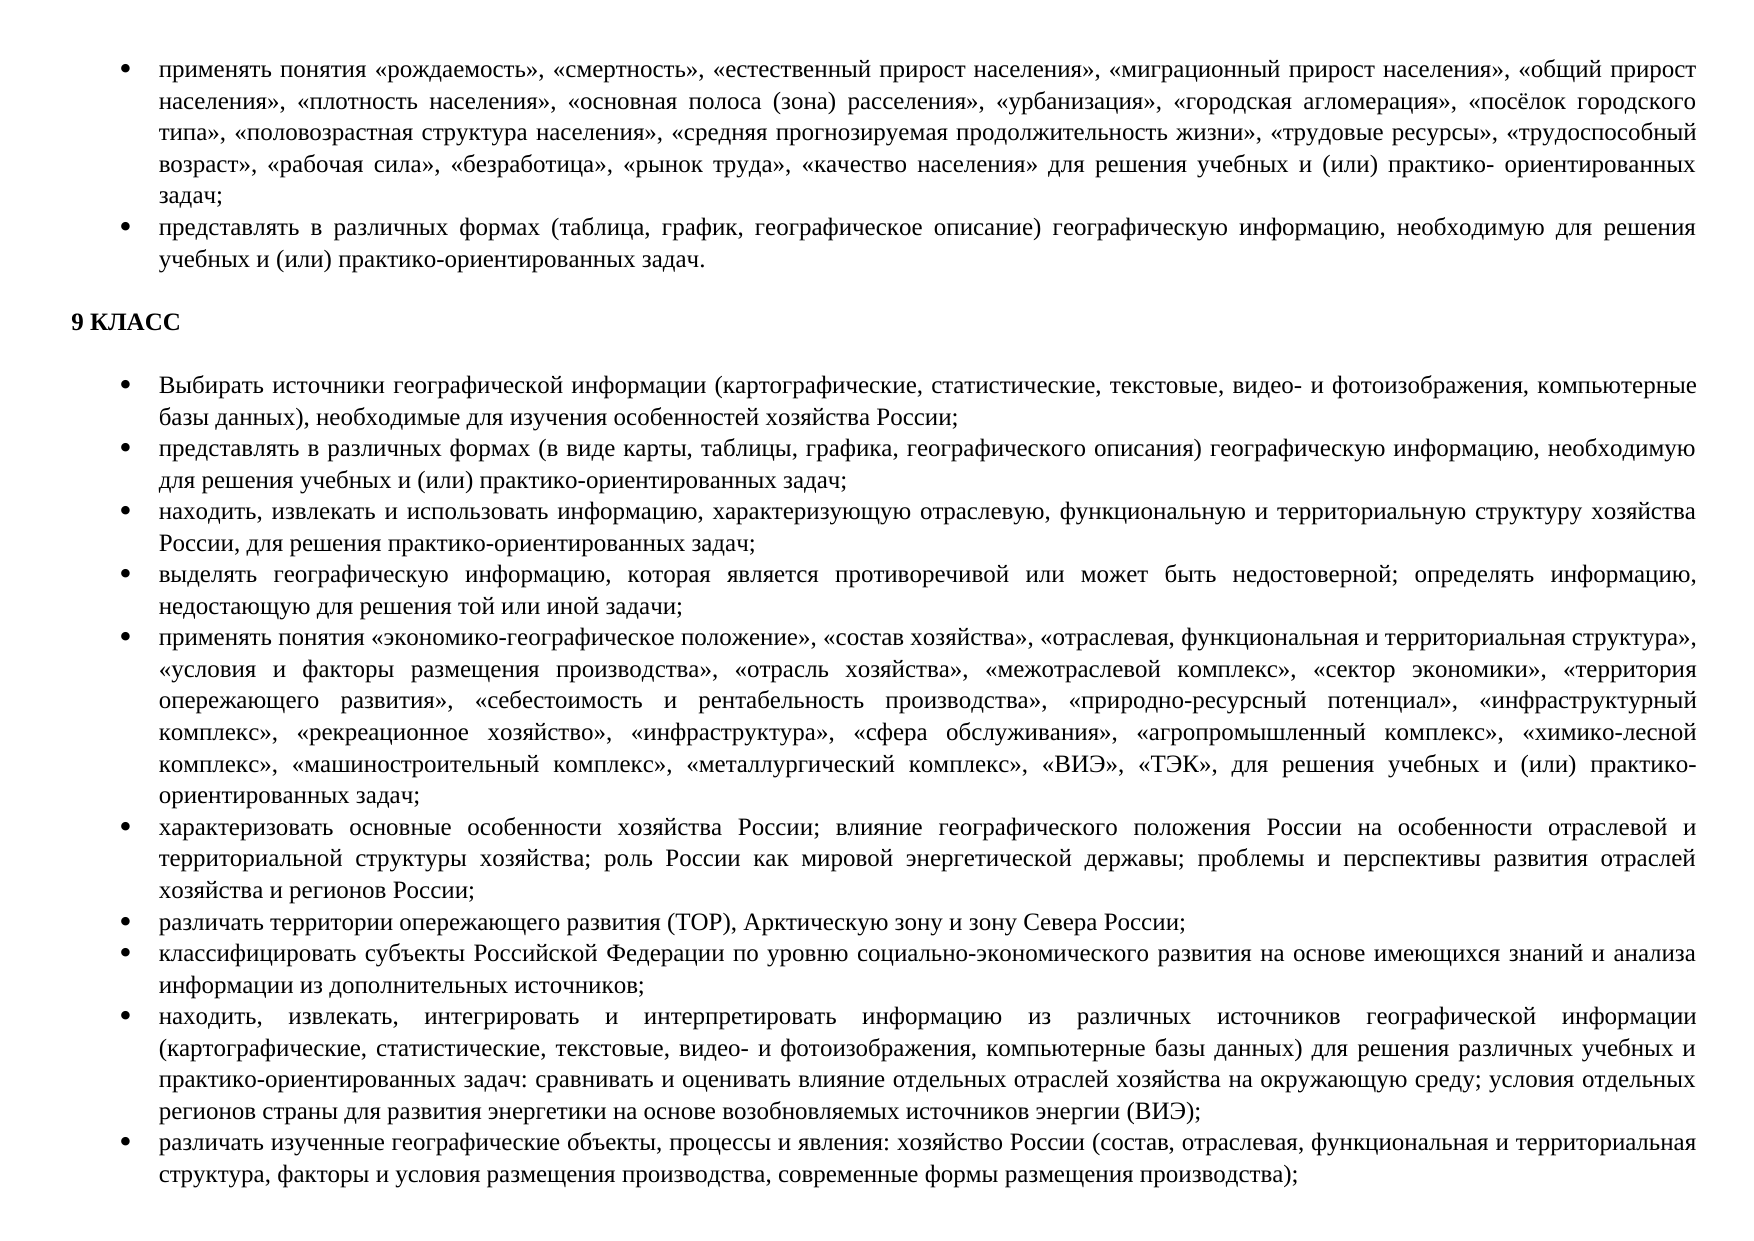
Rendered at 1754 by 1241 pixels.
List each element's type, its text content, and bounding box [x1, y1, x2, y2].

list представлять в различных формах (в виде карты, таблицы, графика, географического описания) географическую информацию, необходимую для решения учебных и (или) практико-ориентированных задач; [121, 433, 1698, 493]
text 9 КЛАСС [71, 307, 1698, 336]
list различать территории опережающего развития (ТОР), Арктическую зону и зону Севера России; [121, 907, 1698, 935]
list находить, извлекать, интегрировать и интерпретировать информацию из различных источников географической информации (картографические, статистические, текстовые, видео- и фотоизображения, компьютерные базы данных) для решения различных учебных и практико-ориентированных задач: сравнивать и оценивать влияние отдельных отраслей хозяйства на окружающую среду; условия отдельных регионов страны для развития энергетики на основе возобновляемых источников энергии (ВИЭ); [121, 1001, 1698, 1125]
list применять понятия «рождаемость», «смертность», «естественный прирост населения», «миграционный прирост населения», «общий прирост населения», «плотность населения», «основная полоса (зона) расселения», «урбанизация», «городская агломерация», «посёлок городского типа», «половозрастная структура населения», «средняя прогнозируемая продолжительность жизни», «трудовые ресурсы», «трудоспособный возраст», «рабочая сила», «безработица», «рынок труда», «качество населения» для решения учебных и (или) практико- ориентированных задач; [121, 54, 1698, 209]
list различать изученные географические объекты, процессы и явления: хозяйство России (состав, отраслевая, функциональная и территориальная структура, факторы и условия размещения производства, современные формы размещения производства); [121, 1127, 1698, 1188]
list находить, извлекать и использовать информацию, характеризующую отраслевую, функциональную и территориальную структуру хозяйства России, для решения практико-ориентированных задач; [121, 496, 1698, 557]
list представлять в различных формах (таблица, график, географическое описание) географическую информацию, необходимую для решения учебных и (или) практико-ориентированных задач. [121, 212, 1698, 272]
list характеризовать основные особенности хозяйства России; влияние географического положения России на особенности отраслевой и территориальной структуры хозяйства; роль России как мировой энергетической державы; проблемы и перспективы развития отраслей хозяйства и регионов России; [121, 812, 1698, 904]
list классифицировать субъекты Российской Федерации по уровню социально-экономического развития на основе имеющихся знаний и анализа информации из дополнительных источников; [121, 938, 1698, 998]
list выделять географическую информацию, которая является противоречивой или может быть недостоверной; определять информацию, недостающую для решения той или иной задачи; [121, 559, 1698, 620]
list Выбирать источники географической информации (картографические, статистические, текстовые, видео- и фотоизображения, компьютерные базы данных), необходимые для изучения особенностей хозяйства России; [121, 370, 1698, 430]
list применять понятия «экономико-географическое положение», «состав хозяйства», «отраслевая, функциональная и территориальная структура», «условия и факторы размещения производства», «отрасль хозяйства», «межотраслевой комплекс», «сектор экономики», «территория опережающего развития», «себестоимость и рентабельность производства», «природно-ресурсный потенциал», «инфраструктурный комплекс», «рекреационное хозяйство», «инфраструктура», «сфера обслуживания», «агропромышленный комплекс», «химико-лесной комплекс», «машиностроительный комплекс», «металлургический комплекс», «ВИЭ», «ТЭК», для решения учебных и (или) практико-ориентированных задач; [121, 622, 1698, 809]
